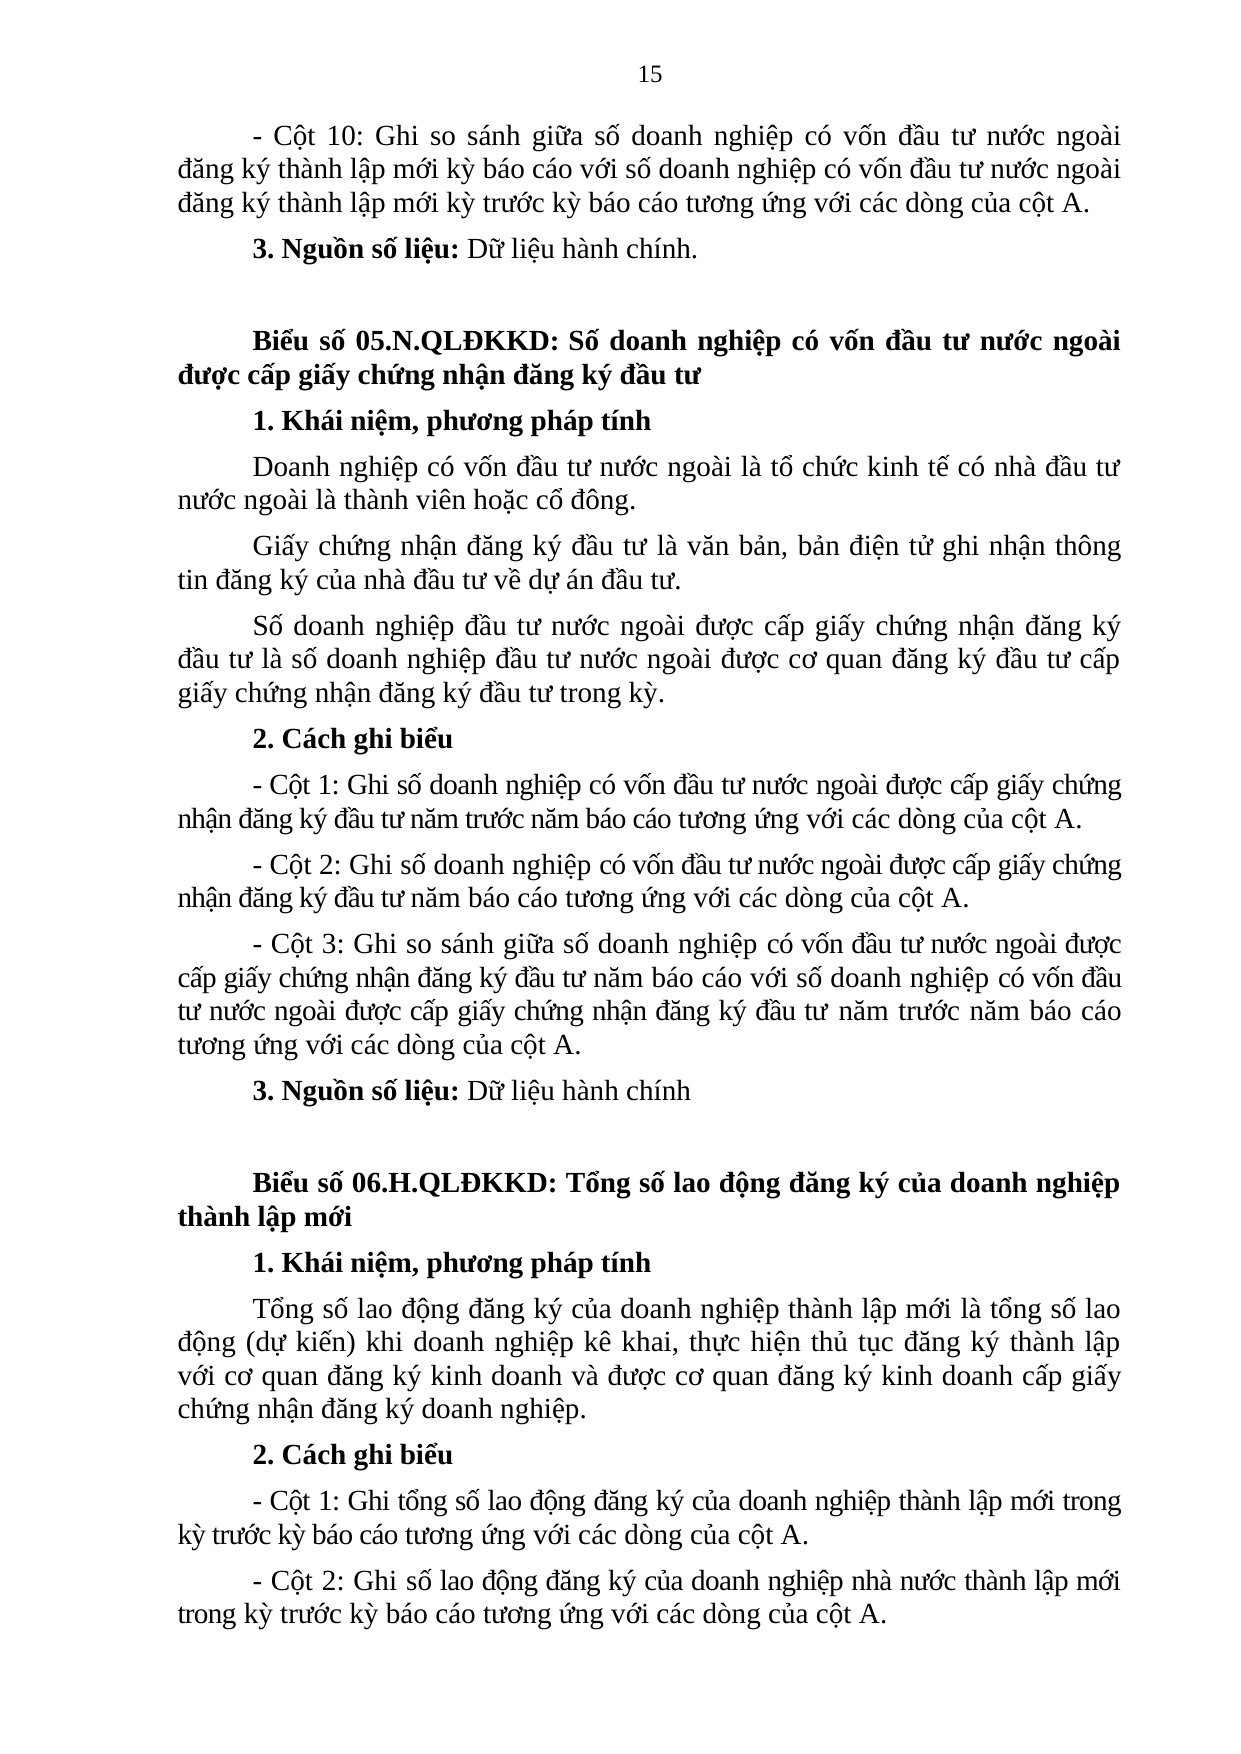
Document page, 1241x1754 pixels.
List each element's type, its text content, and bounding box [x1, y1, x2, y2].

text Giấy chứng nhận đăng ký đầu tư là văn bản, bản điện tử ghi nhận thông tin đăng ký của nhà đầu tư về dự án đầu tư. [177, 528, 1122, 596]
text - Cột 2: Ghi số doanh nghiệp có vốn đầu tư nước ngoài được cấp giấy chứng nhận đăng ký đầu tư năm báo cáo tương ứng với các dòng của cột A. [177, 847, 1122, 914]
text 2. Cách ghi biểu [177, 721, 1122, 755]
text Biểu số 06.H.QLĐKKD: Tổng số lao động đăng ký của doanh nghiệp thành lập mới [177, 1165, 1122, 1232]
text Số doanh nghiệp đầu tư nước ngoài được cấp giấy chứng nhận đăng ký đầu tư là số doanh nghiệp đầu tư nước ngoài được cơ quan đăng ký đầu tư cấp giấy chứng nhận đăng ký đầu tư trong kỳ. [177, 608, 1122, 709]
text - Cột 2: Ghi số lao động đăng ký của doanh nghiệp nhà nước thành lập mới trong kỳ trước kỳ báo cáo tương ứng với các dòng của cột A. [177, 1563, 1122, 1630]
text Doanh nghiệp có vốn đầu tư nước ngoài là tổ chức kinh tế có nhà đầu tư nước ngoài là thành viên hoặc cổ đông. [177, 449, 1122, 516]
text Biểu số 05.N.QLĐKKD: Số doanh nghiệp có vốn đầu tư nước ngoài được cấp giấy chứng nhận đăng ký đầu tư [177, 323, 1122, 390]
text 3. Nguồn số liệu: Dữ liệu hành chính [177, 1073, 1122, 1107]
text - Cột 1: Ghi tổng số lao động đăng ký của doanh nghiệp thành lập mới trong kỳ trước kỳ báo cáo tương ứng với các dòng của cột A. [177, 1483, 1122, 1551]
text Tổng số lao động đăng ký của doanh nghiệp thành lập mới là tổng số lao động (dự kiến) khi doanh nghiệp kê khai, thực hiện thủ tục đăng ký thành lập với cơ quan đăng ký kinh doanh và được cơ quan đăng ký kinh doanh cấp giấy chứng nhận đăng ký doanh nghiệp. [177, 1291, 1122, 1425]
text 1. Khái niệm, phương pháp tính [177, 1245, 1122, 1278]
text - Cột 10: Ghi so sánh giữa số doanh nghiệp có vốn đầu tư nước ngoài đăng ký thành lập mới kỳ báo cáo với số doanh nghiệp có vốn đầu tư nước ngoài đăng ký thành lập mới kỳ trước kỳ báo cáo tương ứng với các dòng của cột A. [177, 118, 1122, 219]
text - Cột 1: Ghi số doanh nghiệp có vốn đầu tư nước ngoài được cấp giấy chứng nhận đăng ký đầu tư năm trước năm báo cáo tương ứng với các dòng của cột A. [177, 767, 1122, 834]
text 2. Cách ghi biểu [177, 1437, 1122, 1471]
text 1. Khái niệm, phương pháp tính [177, 403, 1122, 436]
text 3. Nguồn số liệu: Dữ liệu hành chính. [177, 231, 1122, 265]
text - Cột 3: Ghi so sánh giữa số doanh nghiệp có vốn đầu tư nước ngoài được cấp giấy chứng nhận đăng ký đầu tư năm báo cáo với số doanh nghiệp có vốn đầu tư nước ngoài được cấp giấy chứng nhận đăng ký đầu tư năm trước năm báo cáo tương ứng với các dòng của cột A. [177, 926, 1122, 1061]
